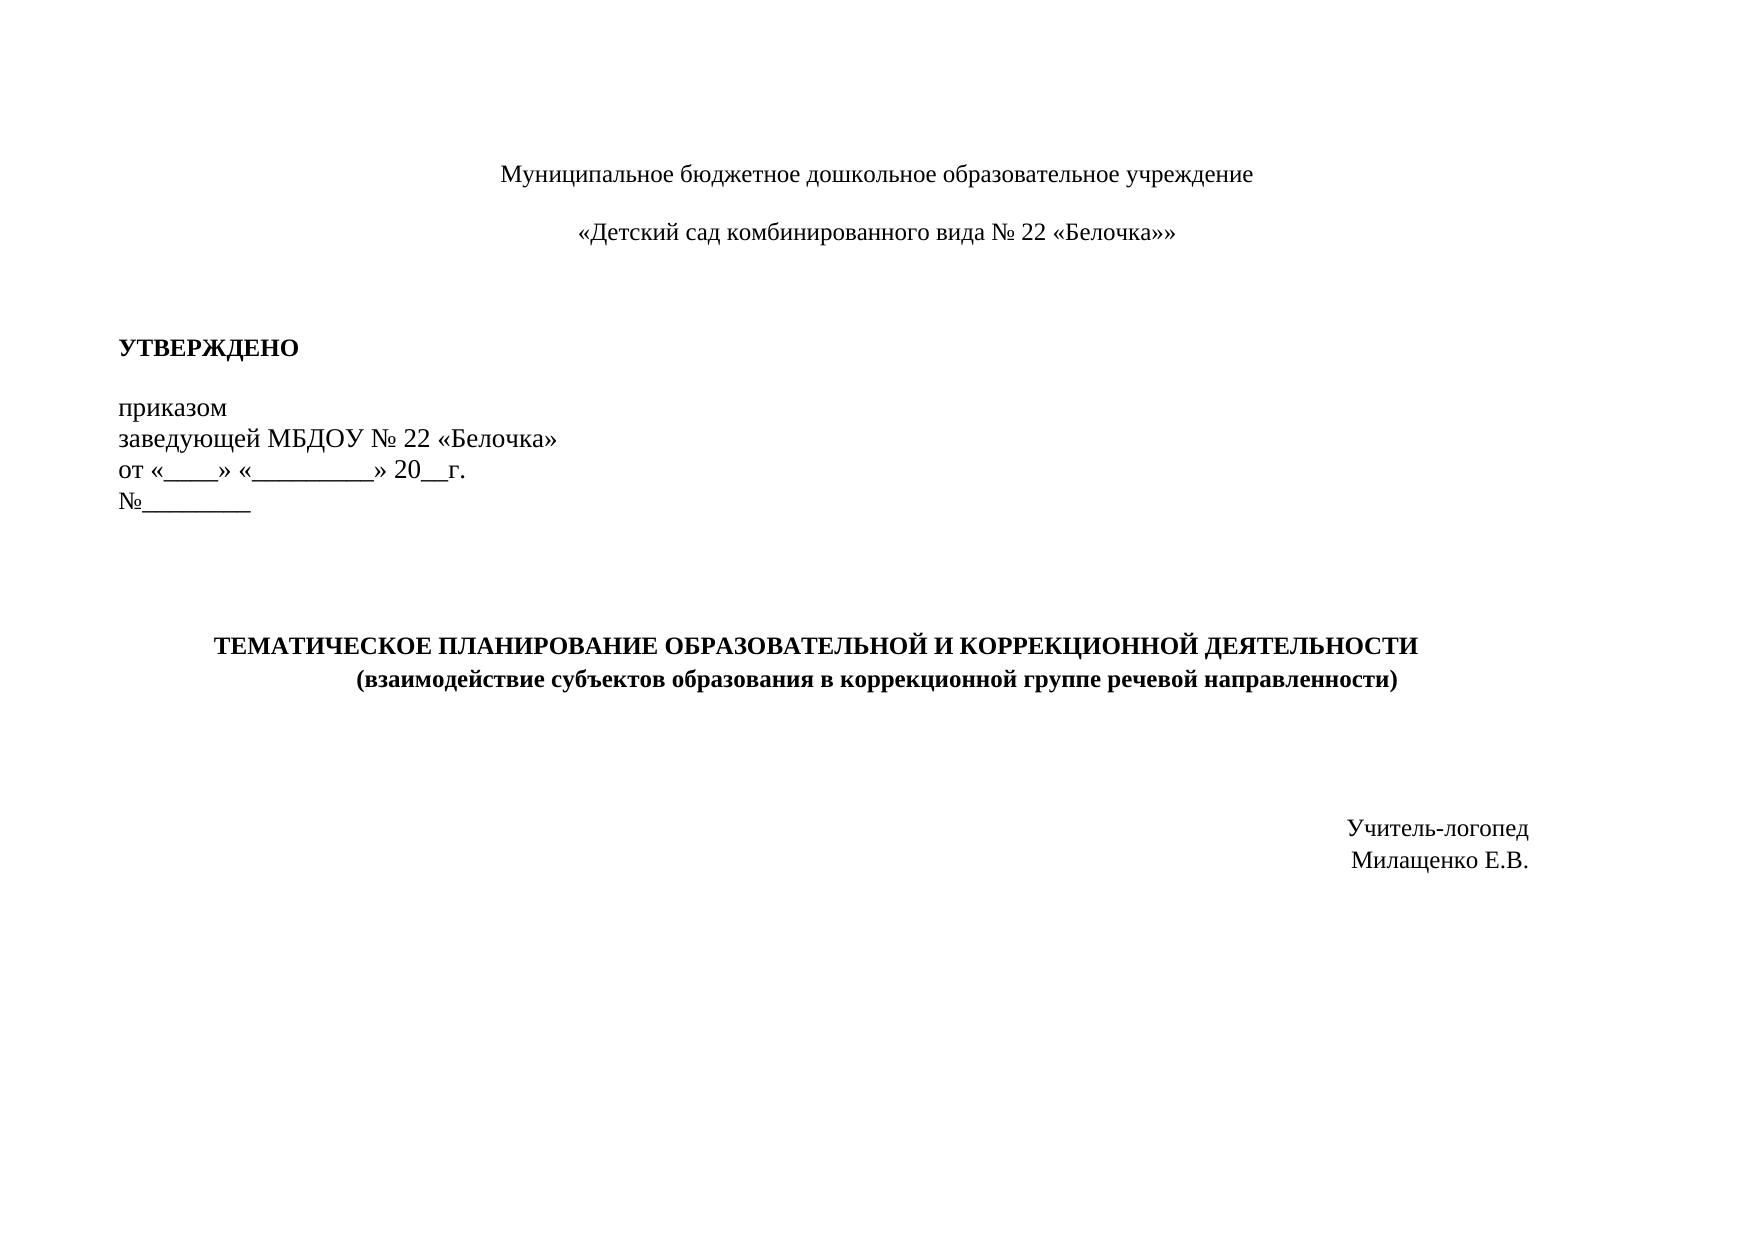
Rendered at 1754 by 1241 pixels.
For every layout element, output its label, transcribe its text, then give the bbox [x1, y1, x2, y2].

text приказом [118, 391, 1636, 422]
text от «____» «_________» 20__г. [118, 453, 1636, 484]
text заведующей МБДОУ № 22 «Белочка» [118, 422, 1636, 453]
text №________ [118, 484, 1636, 515]
text Муниципальное бюджетное дошкольное образовательное учреждение [118, 159, 1636, 188]
text «Детский сад комбинированного вида № 22 «Белочка»» [118, 217, 1636, 246]
text Милащенко Е.В. [118, 846, 1529, 874]
text (взаимодействие субъектов образования в коррекционной группе речевой направленности) [118, 664, 1636, 693]
text Учитель-логопед [118, 813, 1529, 841]
text ТЕМАТИЧЕСКОЕ ПЛАНИРОВАНИЕ ОБРАЗОВАТЕЛЬНОЙ И КОРРЕКЦИОННОЙ ДЕЯТЕЛЬНОСТИ [59, 631, 1573, 660]
text УТВЕРЖДЕНО [118, 333, 1636, 362]
